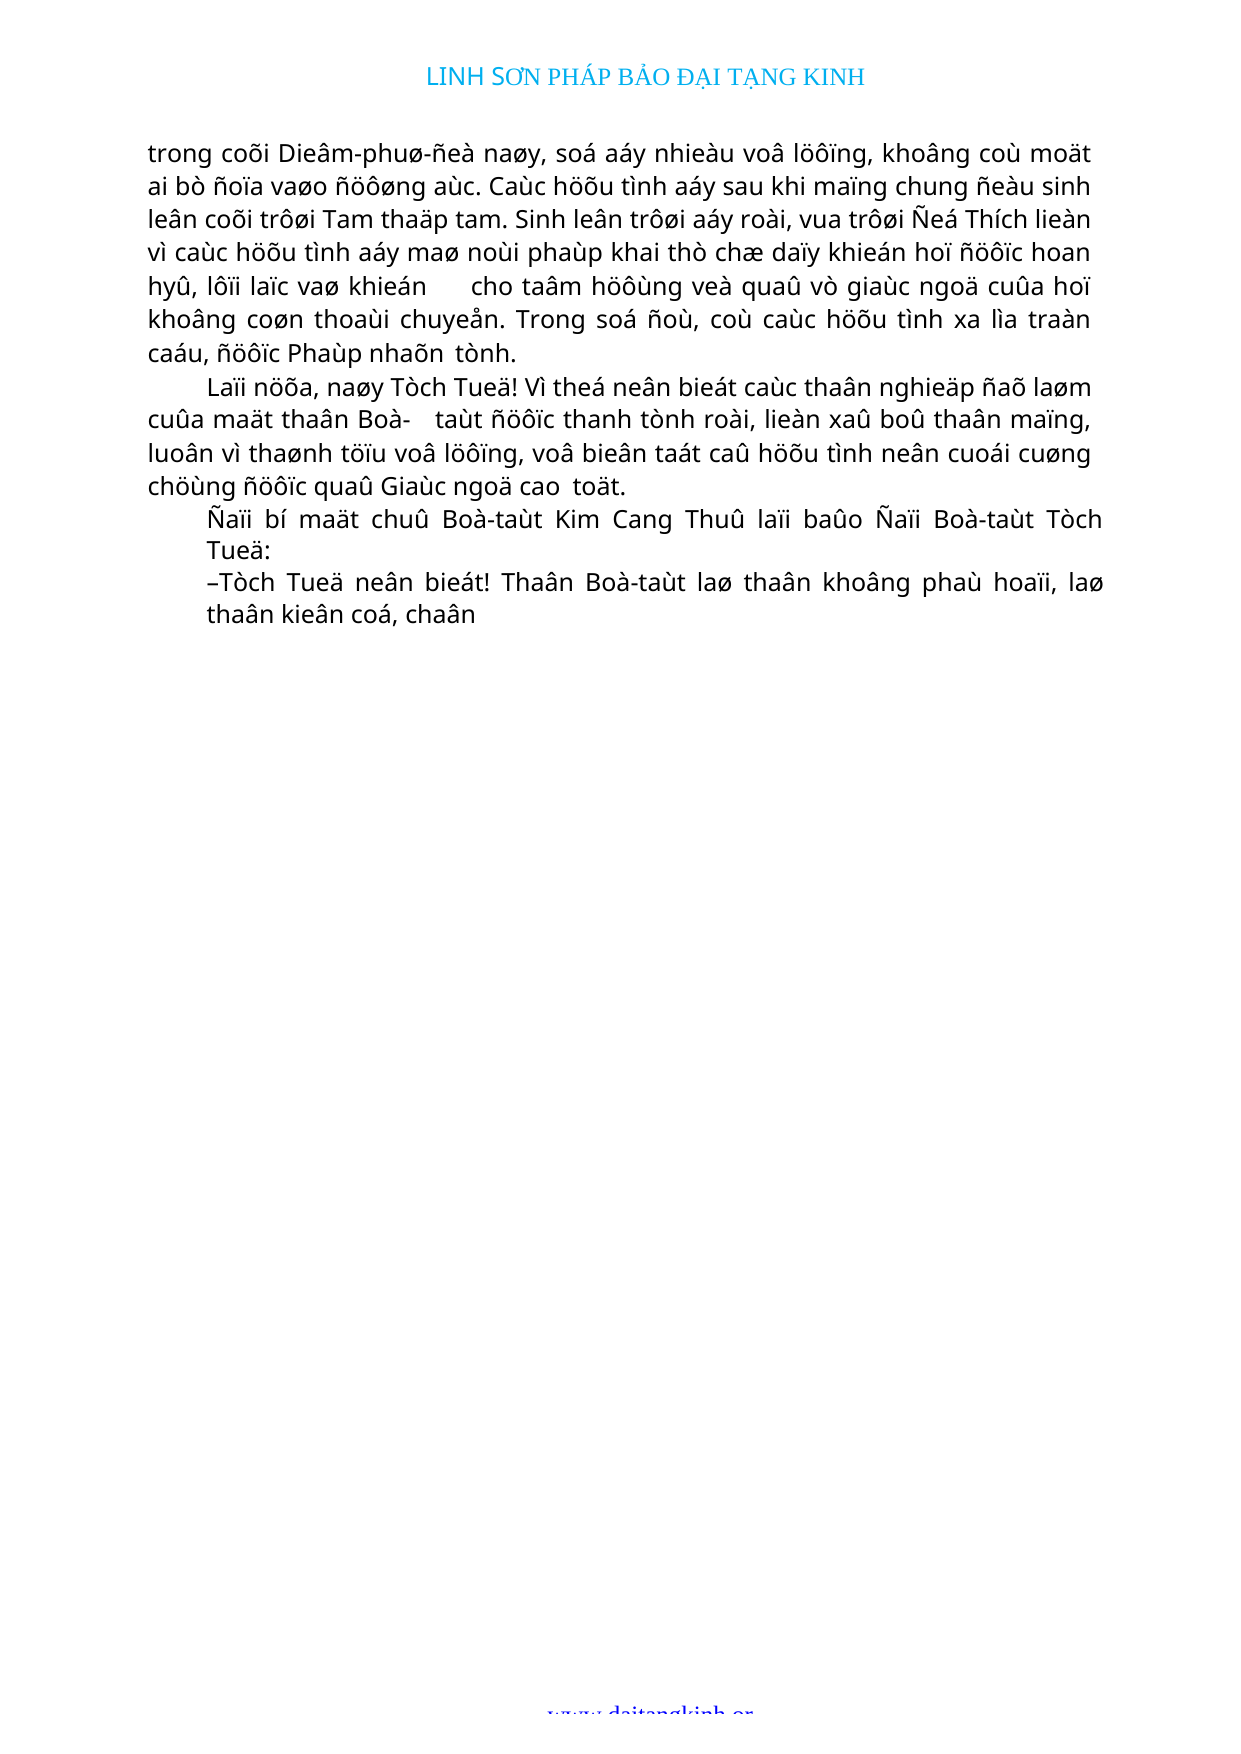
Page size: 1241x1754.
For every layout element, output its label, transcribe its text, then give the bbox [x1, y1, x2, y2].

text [147, 135, 1093, 369]
text –Tòch Tueä neân bieát! Thaân Boà-taùt laø thaân khoâng phaù hoaïi, laø thaân kieân coá, chaân [206, 566, 1105, 630]
text Laïi nöõa, naøy Tòch Tueä! Vì theá neân bieát caùc thaân nghieäp ñaõ laøm cuûa maät thaân Boà- taùt ñöôïc thanh tònh roài, lieàn xaû boû thaân maïng, luoân vì thaønh töïu voâ löôïng, voâ bieân taát caû höõu tình neân cuoái cuøng chöùng ñöôïc quaû Giaùc ngoä cao toät. [147, 369, 1093, 503]
text Ñaïi bí maät chuû Boà-taùt Kim Cang Thuû laïi baûo Ñaïi Boà-taùt Tòch Tueä: [206, 503, 1105, 566]
